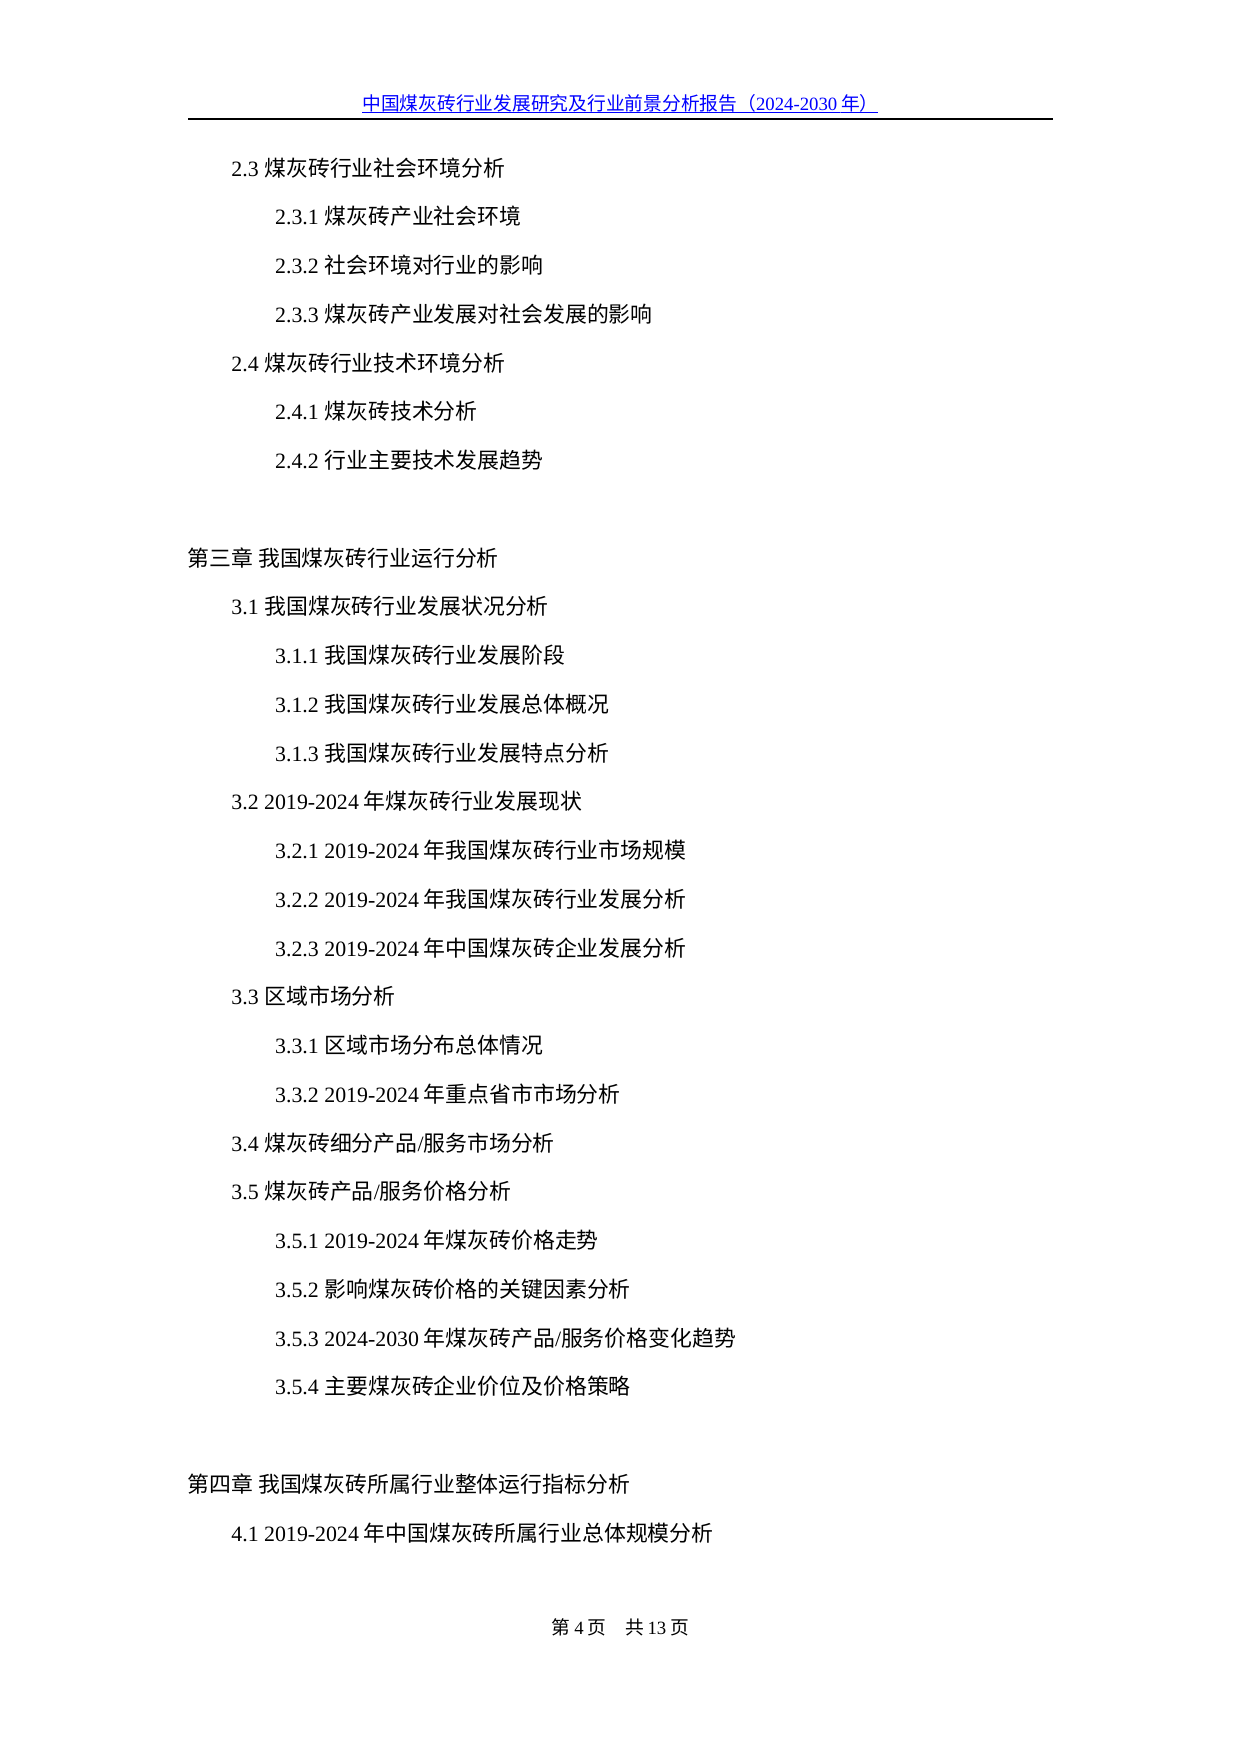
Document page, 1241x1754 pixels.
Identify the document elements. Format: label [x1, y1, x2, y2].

text [187, 150, 1053, 1548]
